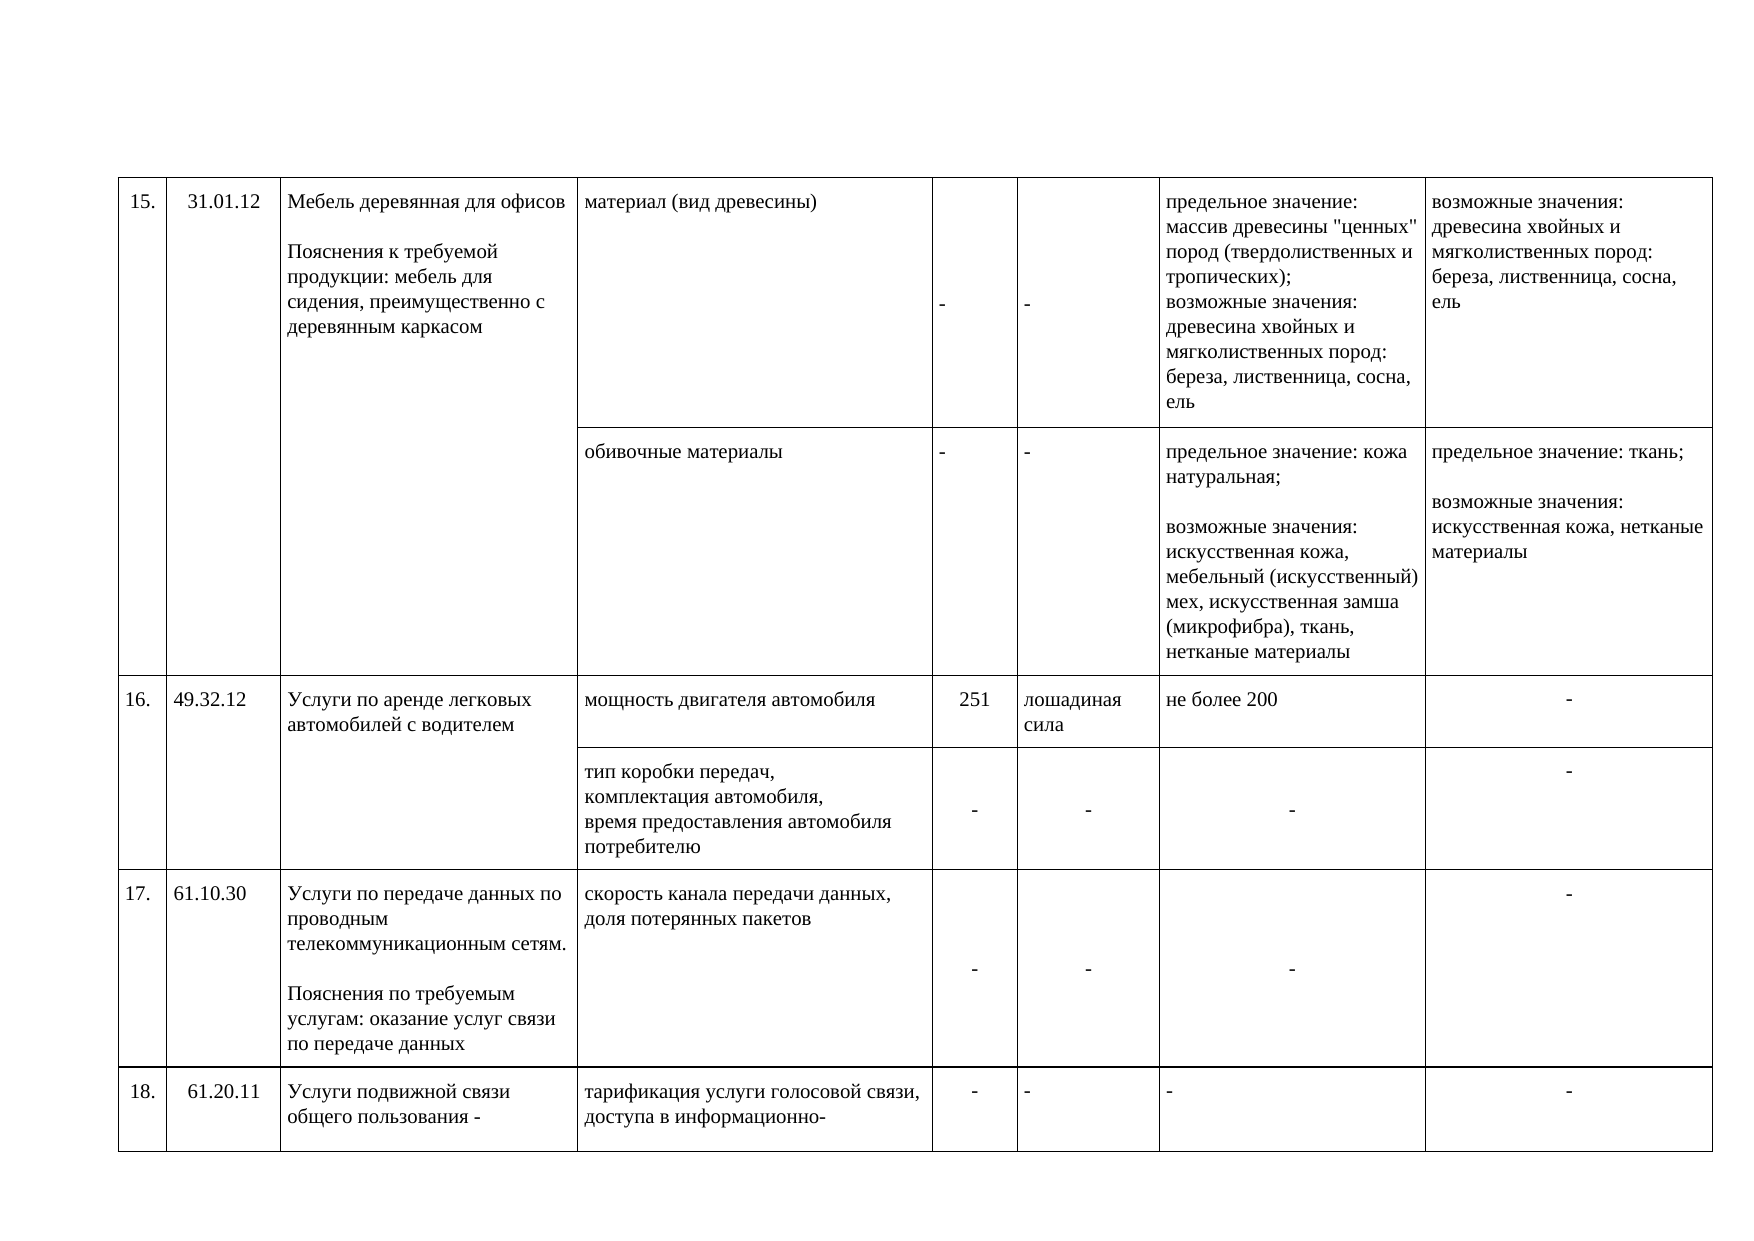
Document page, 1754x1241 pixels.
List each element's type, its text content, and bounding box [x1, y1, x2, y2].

table_cell - [933, 1068, 1017, 1151]
table_cell материал (вид древесины) [578, 178, 932, 427]
table_cell 49.32.12 [167, 676, 280, 869]
table_cell - [1018, 748, 1159, 869]
table_cell 31.01.12 [167, 178, 280, 674]
table_cell - [1426, 676, 1712, 747]
table_cell - [1426, 748, 1712, 869]
table_cell мощность двигателя автомобиля [578, 676, 932, 747]
table_cell - [1426, 1068, 1712, 1151]
table_cell - [933, 428, 1017, 674]
table_cell не более 200 [1160, 676, 1425, 747]
table_cell Мебель деревянная для офисов Пояснения к требуемой продукции: мебель для сидения, преимущественно с деревянным каркасом [281, 178, 577, 674]
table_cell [281, 1068, 577, 1151]
table_cell 251 [933, 676, 1017, 747]
table_cell - [933, 748, 1017, 869]
table_cell - [1160, 870, 1425, 1066]
table_cell - [933, 870, 1017, 1066]
table_cell скорость канала передачи данных, доля потерянных пакетов [578, 870, 932, 1066]
table_cell - [1018, 870, 1159, 1066]
table_cell Услуги по передаче данных по проводным телекоммуникационным сетям. Пояснения по требуемым услугам: оказание услуг связи по передаче данных [281, 870, 577, 1066]
table_cell предельное значение: кожа натуральная; возможные значения: искусственная кожа, мебельный (искусственный) мех, искусственная замша (микрофибра), ткань, нетканые материалы [1160, 428, 1425, 674]
table_cell - [1160, 1068, 1425, 1151]
table_cell - [1018, 178, 1159, 427]
table_cell - [1160, 748, 1425, 869]
table_cell - [933, 178, 1017, 427]
table_cell Услуги по аренде легковых автомобилей с водителем [281, 676, 577, 869]
table_cell 61.10.30 [167, 870, 280, 1066]
table_cell 17. [119, 870, 166, 1066]
table_cell предельное значение: ткань; возможные значения: искусственная кожа, нетканые материалы [1426, 428, 1712, 674]
table_cell 61.20.11 [167, 1068, 280, 1151]
table_cell тип коробки передач, комплектация автомобиля, время предоставления автомобиля потребителю [578, 748, 932, 869]
table_cell - [1426, 870, 1712, 1066]
table_cell - [1018, 1068, 1159, 1151]
table_cell 15. [119, 178, 166, 674]
table_cell 16. [119, 676, 166, 869]
table_cell обивочные материалы [578, 428, 932, 674]
table_cell предельное значение: массив древесины "ценных" пород (твердолиственных и тропических); возможные значения: древесина хвойных и мягколиственных пород: береза, лиственница, сосна, ель [1160, 178, 1425, 427]
table_cell - [1018, 428, 1159, 674]
table_cell лошадиная сила [1018, 676, 1159, 747]
table_cell 18. [119, 1068, 166, 1151]
table_cell возможные значения: древесина хвойных и мягколиственных пород: береза, лиственница, сосна, ель [1426, 178, 1712, 427]
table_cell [578, 1068, 932, 1151]
